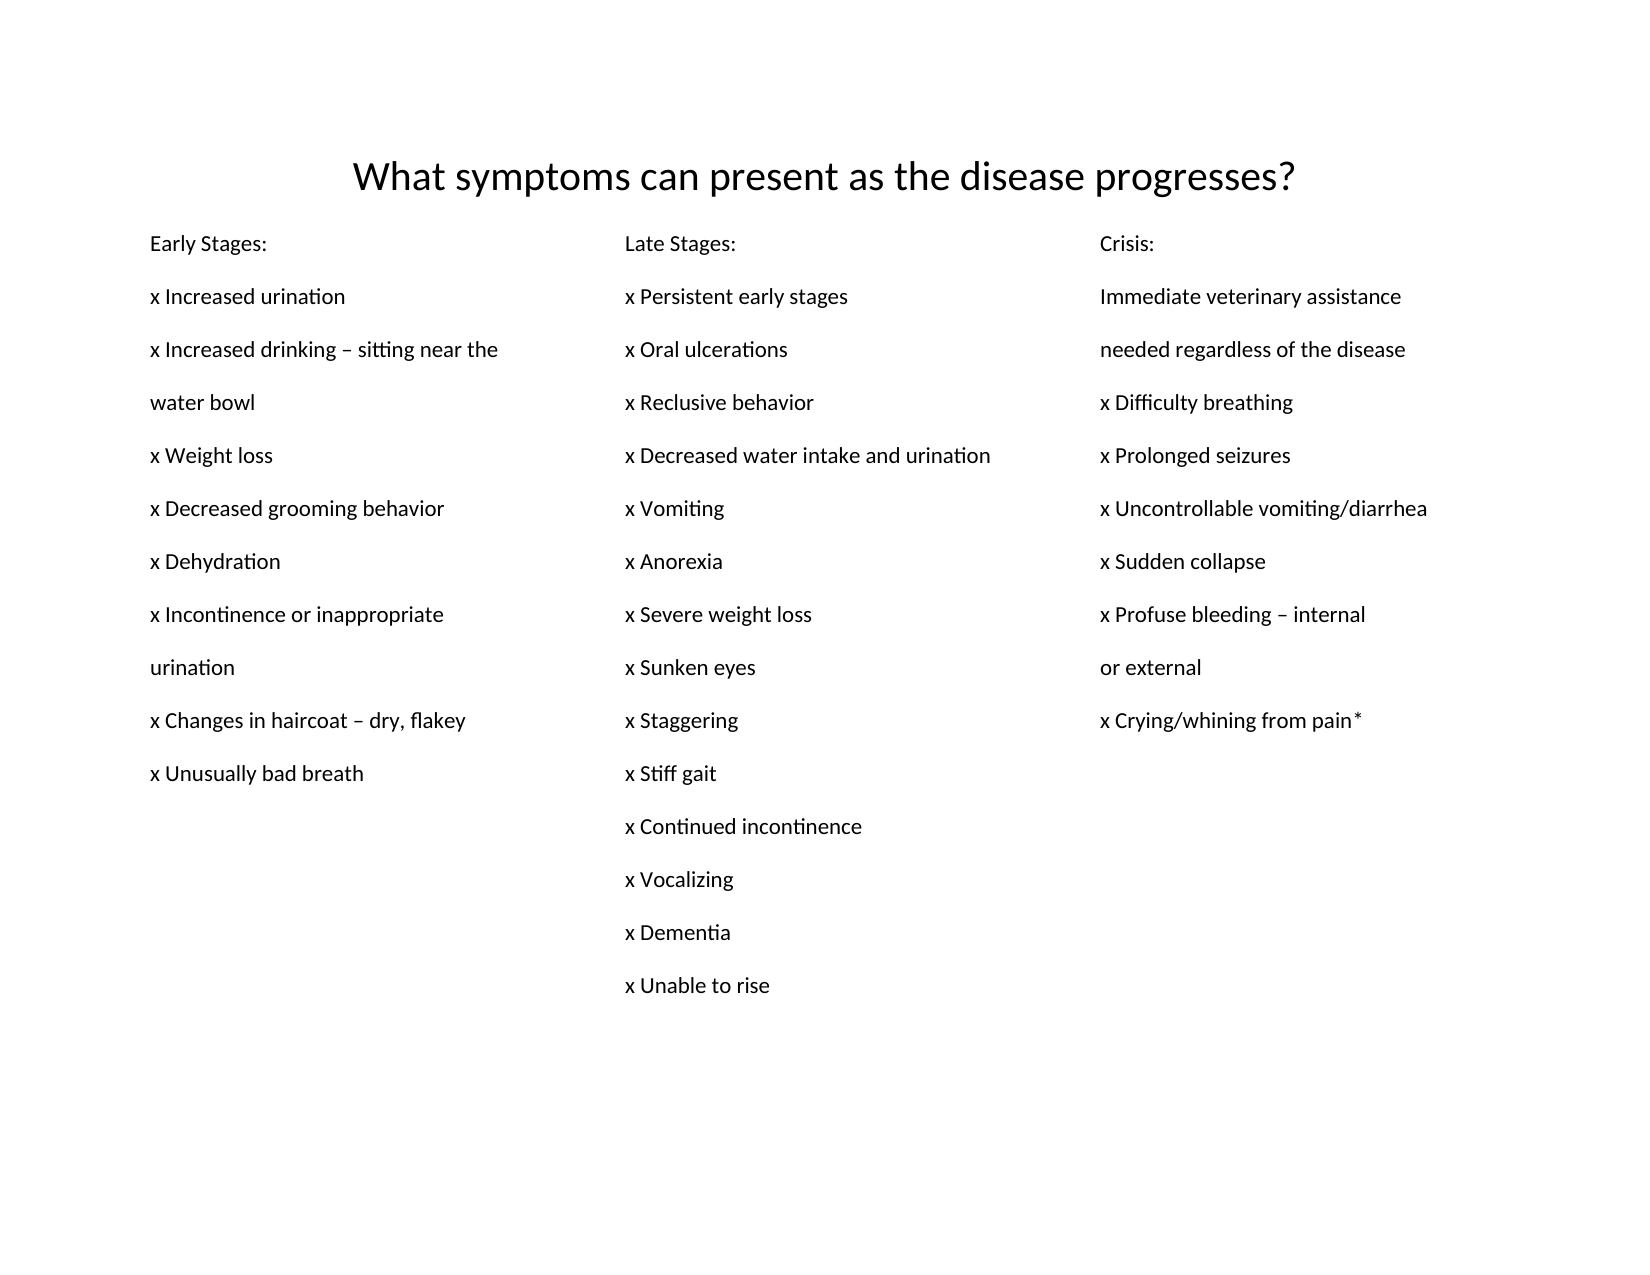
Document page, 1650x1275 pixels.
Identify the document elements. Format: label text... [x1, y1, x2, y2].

text x Decreased grooming behavior [150, 494, 550, 522]
text Early Stages: [150, 229, 550, 257]
text x Vomiting [625, 494, 1025, 522]
text x Persistent early stages [625, 282, 1025, 310]
text x Profuse bleeding – internal [1100, 600, 1500, 628]
text x Changes in haircoat – dry, flakey [150, 706, 550, 734]
text water bowl [150, 388, 550, 416]
text x Stiff gait [625, 759, 1025, 787]
text x Dehydration [150, 547, 550, 575]
text x Reclusive behavior [625, 388, 1025, 416]
text x Continued incontinence [625, 812, 1025, 841]
text x Sudden collapse [1100, 547, 1500, 575]
text x Decreased water intake and urination [625, 441, 1025, 469]
text x Staggering [625, 706, 1025, 734]
text x Unable to rise [625, 972, 1025, 999]
text x Unusually bad breath [150, 759, 550, 787]
text x Crying/whining from pain* [1100, 706, 1500, 734]
text x Dementia [625, 918, 1025, 947]
text x Uncontrollable vomiting/diarrhea [1100, 494, 1500, 522]
text Late Stages: [625, 229, 1025, 257]
text x Increased drinking – sitting near the [150, 335, 550, 363]
text x Difficulty breathing [1100, 388, 1500, 416]
text x Oral ulcerations [625, 335, 1025, 363]
text needed regardless of the disease [1100, 335, 1500, 363]
text x Prolonged seizures [1100, 441, 1500, 469]
text x Vocalizing [625, 866, 1025, 893]
text Immediate veterinary assistance [1100, 282, 1500, 310]
text x Sunken eyes [625, 653, 1025, 681]
text Crisis: [1100, 229, 1500, 257]
text or external [1100, 653, 1500, 681]
text x Anorexia [625, 547, 1025, 575]
text urination [150, 653, 550, 681]
text x Incontinence or inappropriate [150, 600, 550, 628]
text x Increased urination [150, 282, 550, 310]
text x Weight loss [150, 441, 550, 469]
text What symptoms can present as the disease progresses? [150, 150, 1500, 201]
text x Severe weight loss [625, 600, 1025, 628]
